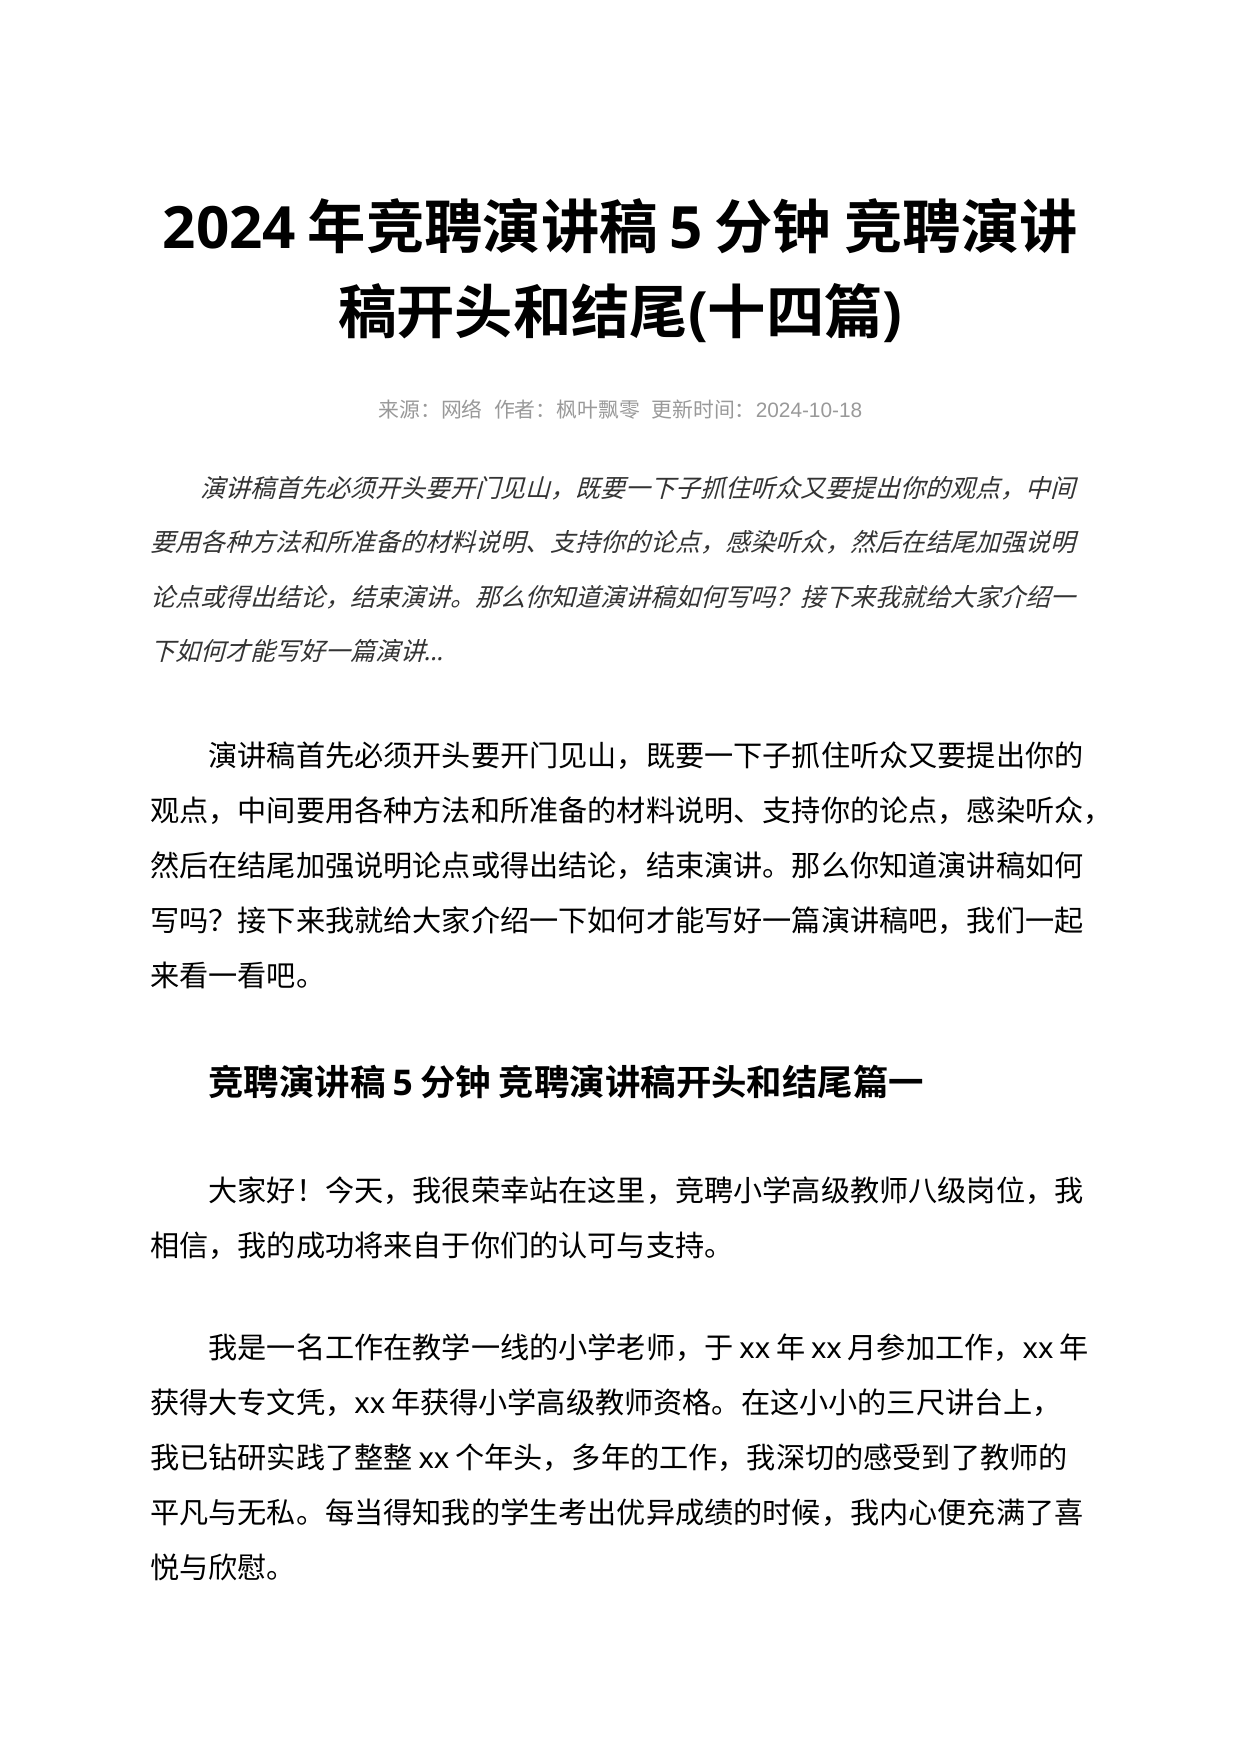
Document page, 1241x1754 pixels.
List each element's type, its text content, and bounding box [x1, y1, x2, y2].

text 大家好！今天，我很荣幸站在这里，竞聘小学高级教师八级岗位，我相信，我的成功将来自于你们的认可与支持。 [150, 1168, 1090, 1265]
subtitle 2024年竞聘演讲稿5分钟 竞聘演讲稿开头和结尾(十四篇) [150, 181, 1090, 351]
text 来源：网络 作者：枫叶飘零 更新时间：2024-10-18 [150, 398, 1090, 422]
text 我是一名工作在教学一线的小学老师，于xx年xx月参加工作，xx年获得大专文凭，xx年获得小学高级教师资格。在这小小的三尺讲台上，我已钻研实践了整整xx个年头，多年的工作，我深切的感受到了教师的平凡与无私。每当得知我的学生考出优异成绩的时候，我内心便充满了喜悦与欣慰。 [150, 1324, 1090, 1587]
text 演讲稿首先必须开头要开门见山，既要一下子抓住听众又要提出你的观点，中间要用各种方法和所准备的材料说明、支持你的论点，感染听众，然后在结尾加强说明论点或得出结论，结束演讲。那么你知道演讲稿如何写吗？接下来我就给大家介绍一下如何才能写好一篇演讲... [150, 468, 1090, 668]
text 演讲稿首先必须开头要开门见山，既要一下子抓住听众又要提出你的观点，中间要用各种方法和所准备的材料说明、支持你的论点，感染听众，然后在结尾加强说明论点或得出结论，结束演讲。那么你知道演讲稿如何写吗？接下来我就给大家介绍一下如何才能写好一篇演讲稿吧，我们一起来看一看吧。 [150, 733, 1090, 995]
text 竞聘演讲稿5分钟 竞聘演讲稿开头和结尾篇一 [150, 1054, 1090, 1106]
